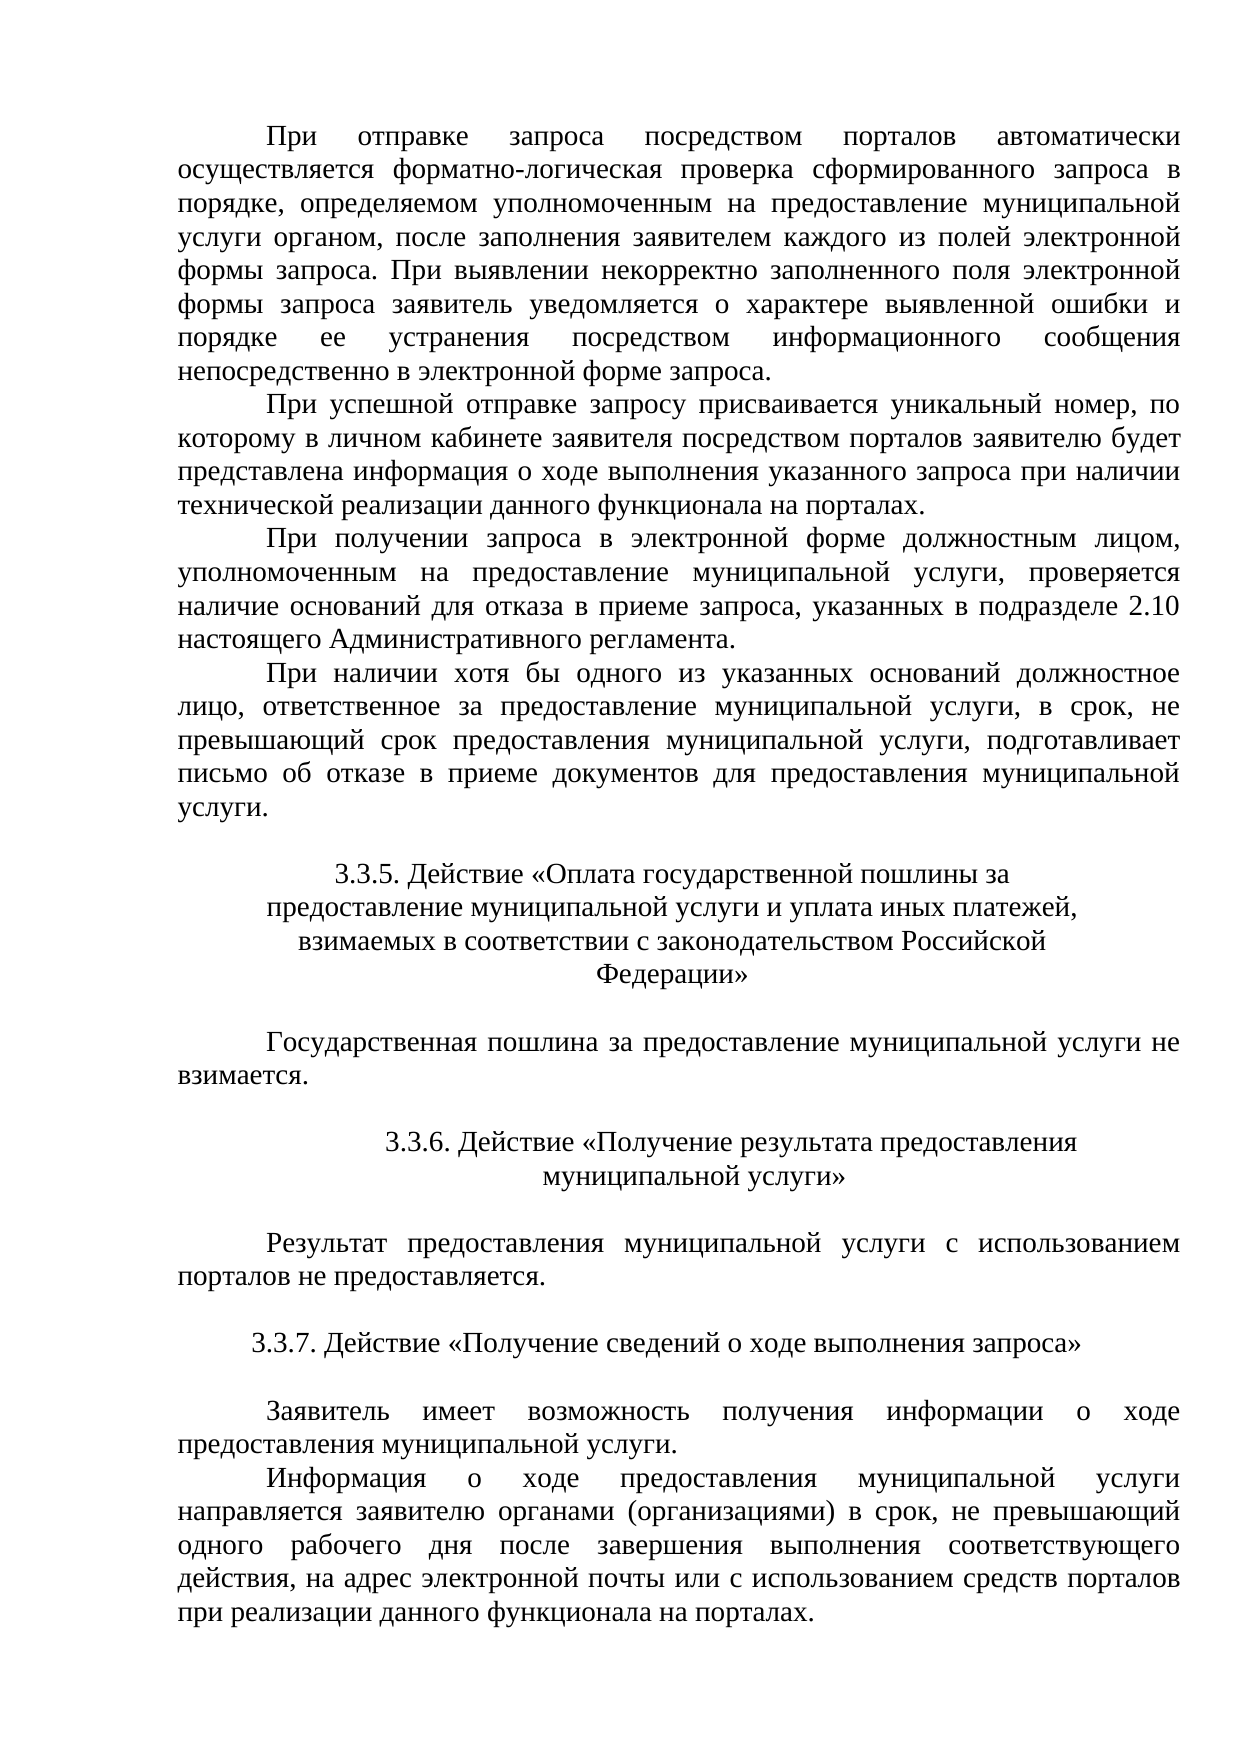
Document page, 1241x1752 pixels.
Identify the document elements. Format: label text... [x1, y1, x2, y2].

text 3.3.7. Действие «Получение сведений о ходе выполнения запроса» [177, 1326, 1181, 1359]
text 3.3.5. Действие «Оплата государственной пошлины за предоставление муниципальной услуги и уплата иных платежей, взимаемых в соответствии с законодательством Российской Федерации» [266, 856, 1078, 990]
text Результат предоставления муниципальной услуги с использованием порталов не предоставляется. [177, 1225, 1181, 1292]
text Информация о ходе предоставления муниципальной услуги направляется заявителю органами (организациями) в срок, не превышающий одного рабочего дня после завершения выполнения соответствующего действия, на адрес электронной почты или с использованием средств порталов при реализации данного функционала на порталах. [177, 1460, 1181, 1627]
text При наличии хотя бы одного из указанных оснований должностное лицо, ответственное за предоставление муниципальной услуги, в срок, не превышающий срок предоставления муниципальной услуги, подготавливает письмо об отказе в приеме документов для предоставления муниципальной услуги. [177, 655, 1181, 822]
text При отправке запроса посредством порталов автоматически осуществляется форматно-логическая проверка сформированного запроса в порядке, определяемом уполномоченным на предоставление муниципальной услуги органом, после заполнения заявителем каждого из полей электронной формы запроса. При выявлении некорректно заполненного поля электронной формы запроса заявитель уведомляется о характере выявленной ошибки и порядке ее устранения посредством информационного сообщения непосредственно в электронной форме запроса. [177, 118, 1181, 386]
text При успешной отправке запросу присваивается уникальный номер, по которому в личном кабинете заявителя посредством порталов заявителю будет представлена информация о ходе выполнения указанного запроса при наличии технической реализации данного функционала на порталах. [177, 386, 1181, 521]
text Заявитель имеет возможность получения информации о ходе предоставления муниципальной услуги. [177, 1393, 1181, 1460]
text При получении запроса в электронной форме должностным лицом, уполномоченным на предоставление муниципальной услуги, проверяется наличие оснований для отказа в приеме запроса, указанных в подразделе 2.10 настоящего Административного регламента. [177, 521, 1181, 655]
text 3.3.6. Действие «Получение результата предоставления муниципальной услуги» [310, 1124, 1078, 1191]
text Государственная пошлина за предоставление муниципальной услуги не взимается. [177, 1024, 1181, 1091]
